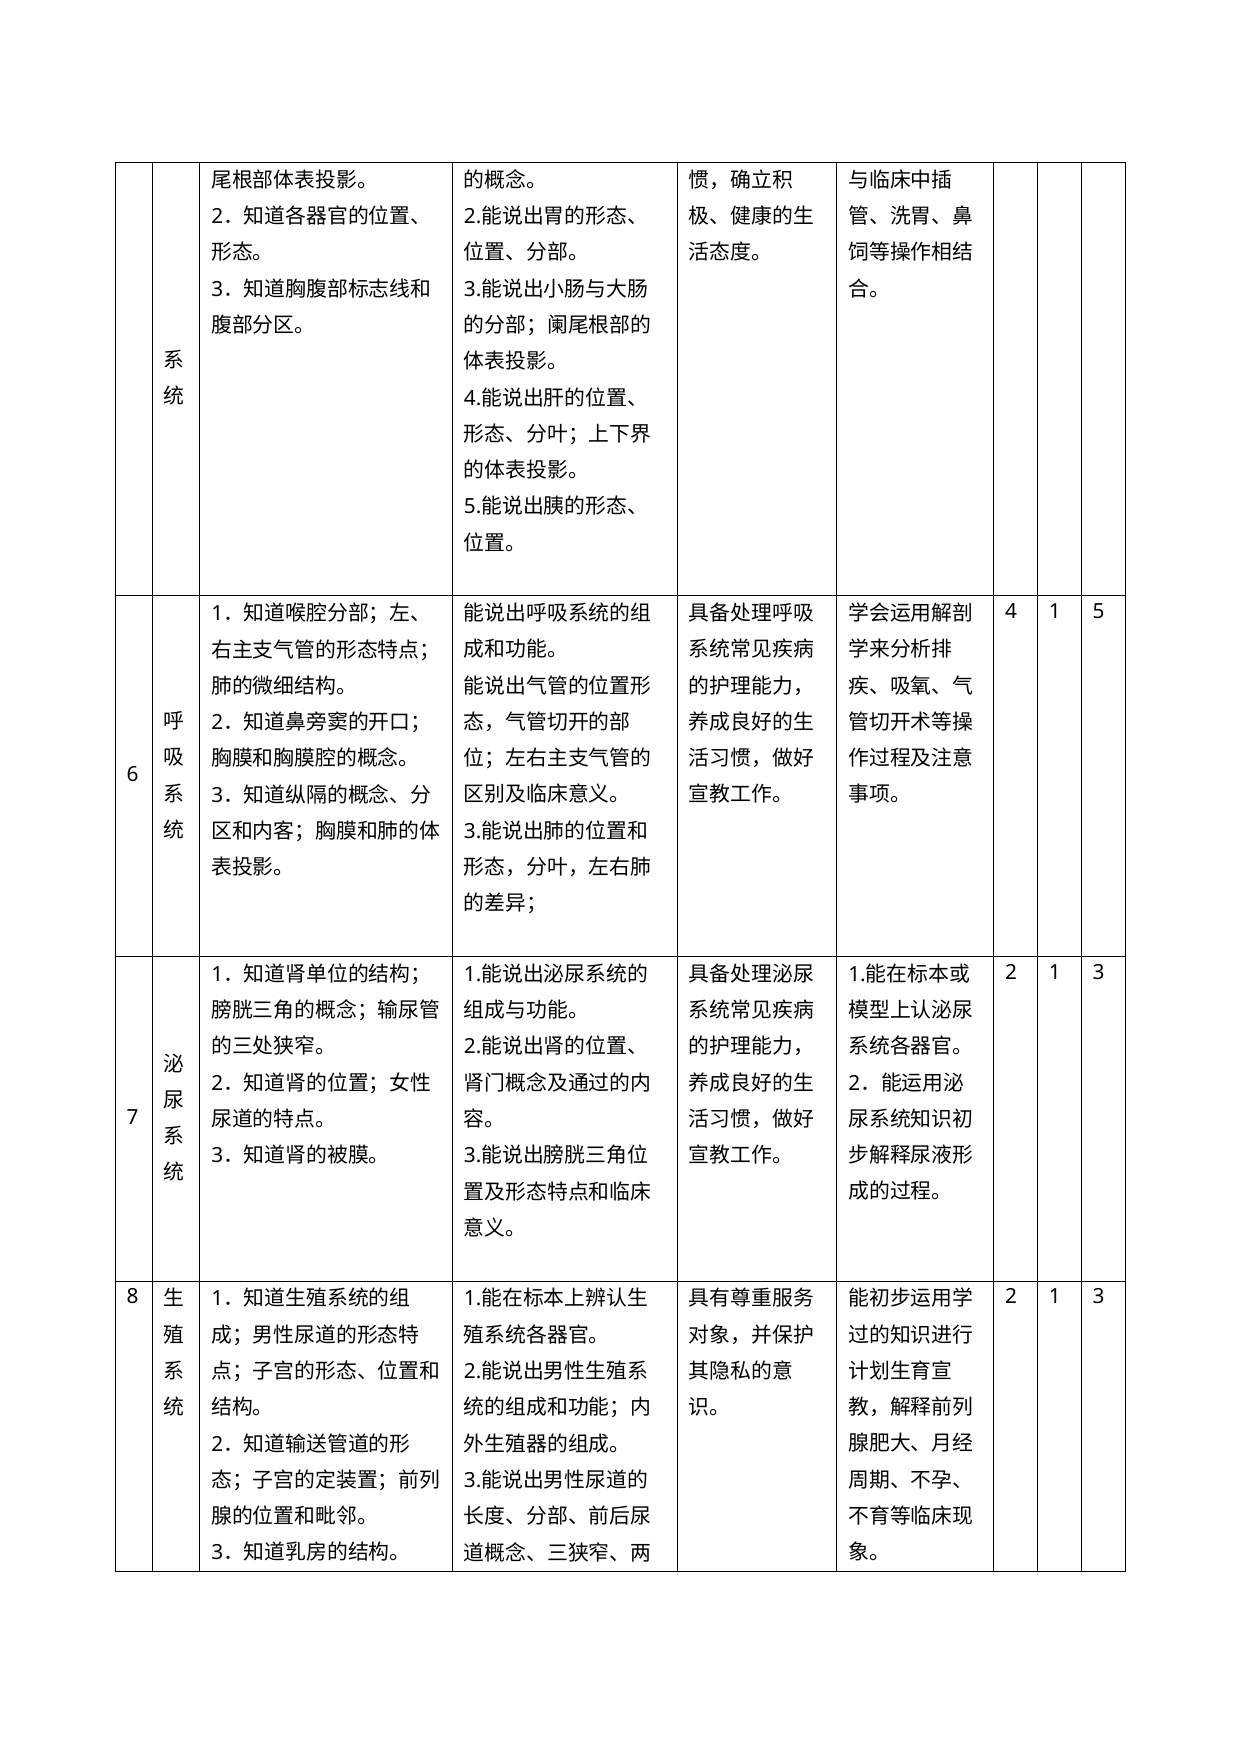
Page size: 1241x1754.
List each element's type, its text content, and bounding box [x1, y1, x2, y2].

table_cell 4 [994, 596, 1037, 956]
table_cell 1．知道肾单位的结构；膀胱三角的概念；输尿管的三处狭窄。 2．知道肾的位置；女性尿道的特点。 3．知道肾的被膜。 [200, 957, 452, 1281]
table_cell 具备处理呼吸系统常见疾病的护理能力，养成良好的生活习惯，做好宣教工作。 [678, 596, 836, 956]
table_cell 2 [994, 957, 1037, 1281]
table_cell 5 [1082, 596, 1125, 956]
table_cell 3 [1082, 957, 1125, 1281]
table_cell 3 [1082, 1282, 1125, 1571]
table_cell 1 [1038, 957, 1081, 1281]
table_cell 6 [116, 596, 152, 956]
table_cell 1 [1038, 1282, 1081, 1571]
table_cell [837, 163, 993, 595]
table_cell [200, 163, 452, 595]
table_cell 具有尊重服务对象，并保护其隐私的意识。 [678, 1282, 836, 1571]
table_cell 学会运用解剖学来分析排疾、吸氧、气管切开术等操作过程及注意事项。 [837, 596, 993, 956]
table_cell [678, 163, 836, 595]
table_cell 2 [994, 1282, 1037, 1571]
table_cell 消化系统 [153, 163, 199, 595]
table_cell 呼吸系统 [153, 596, 199, 956]
table_cell 泌尿系统 [153, 957, 199, 1281]
table_cell 1．知道喉腔分部；左、右主支气管的形态特点；肺的微细结构。 2．知道鼻旁窦的开口；胸膜和胸膜腔的概念。 3．知道纵隔的概念、分区和内客；胸膜和肺的体表投影。 [200, 596, 452, 956]
table_cell 5 [116, 163, 152, 595]
table_cell 7 [116, 957, 152, 1281]
table_cell 4 [994, 163, 1037, 595]
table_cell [453, 163, 677, 595]
table_cell 1 [1038, 596, 1081, 956]
table_cell 8 [116, 1282, 152, 1571]
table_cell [453, 1282, 677, 1571]
table_cell 1.能说出泌尿系统的组成与功能。 2.能说出肾的位置、肾门概念及通过的内容。 3.能说出膀胱三角位置及形态特点和临床意义。 [453, 957, 677, 1281]
table_cell 生殖系统 [153, 1282, 199, 1571]
table_cell 能说出呼吸系统的组成和功能。 能说出气管的位置形态，气管切开的部位；左右主支气管的区别及临床意义。 3.能说出肺的位置和形态，分叶，左右肺的差异； [453, 596, 677, 956]
table_cell 1.能在标本或模型上认泌尿系统各器官。 2．能运用泌尿系统知识初步解释尿液形成的过程。 [837, 957, 993, 1281]
table_cell 具备处理泌尿系统常见疾病的护理能力，养成良好的生活习惯，做好宣教工作。 [678, 957, 836, 1281]
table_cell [200, 1282, 452, 1571]
table_cell 1 [1038, 163, 1081, 595]
table_cell 5 [1082, 163, 1125, 595]
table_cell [837, 1282, 993, 1571]
